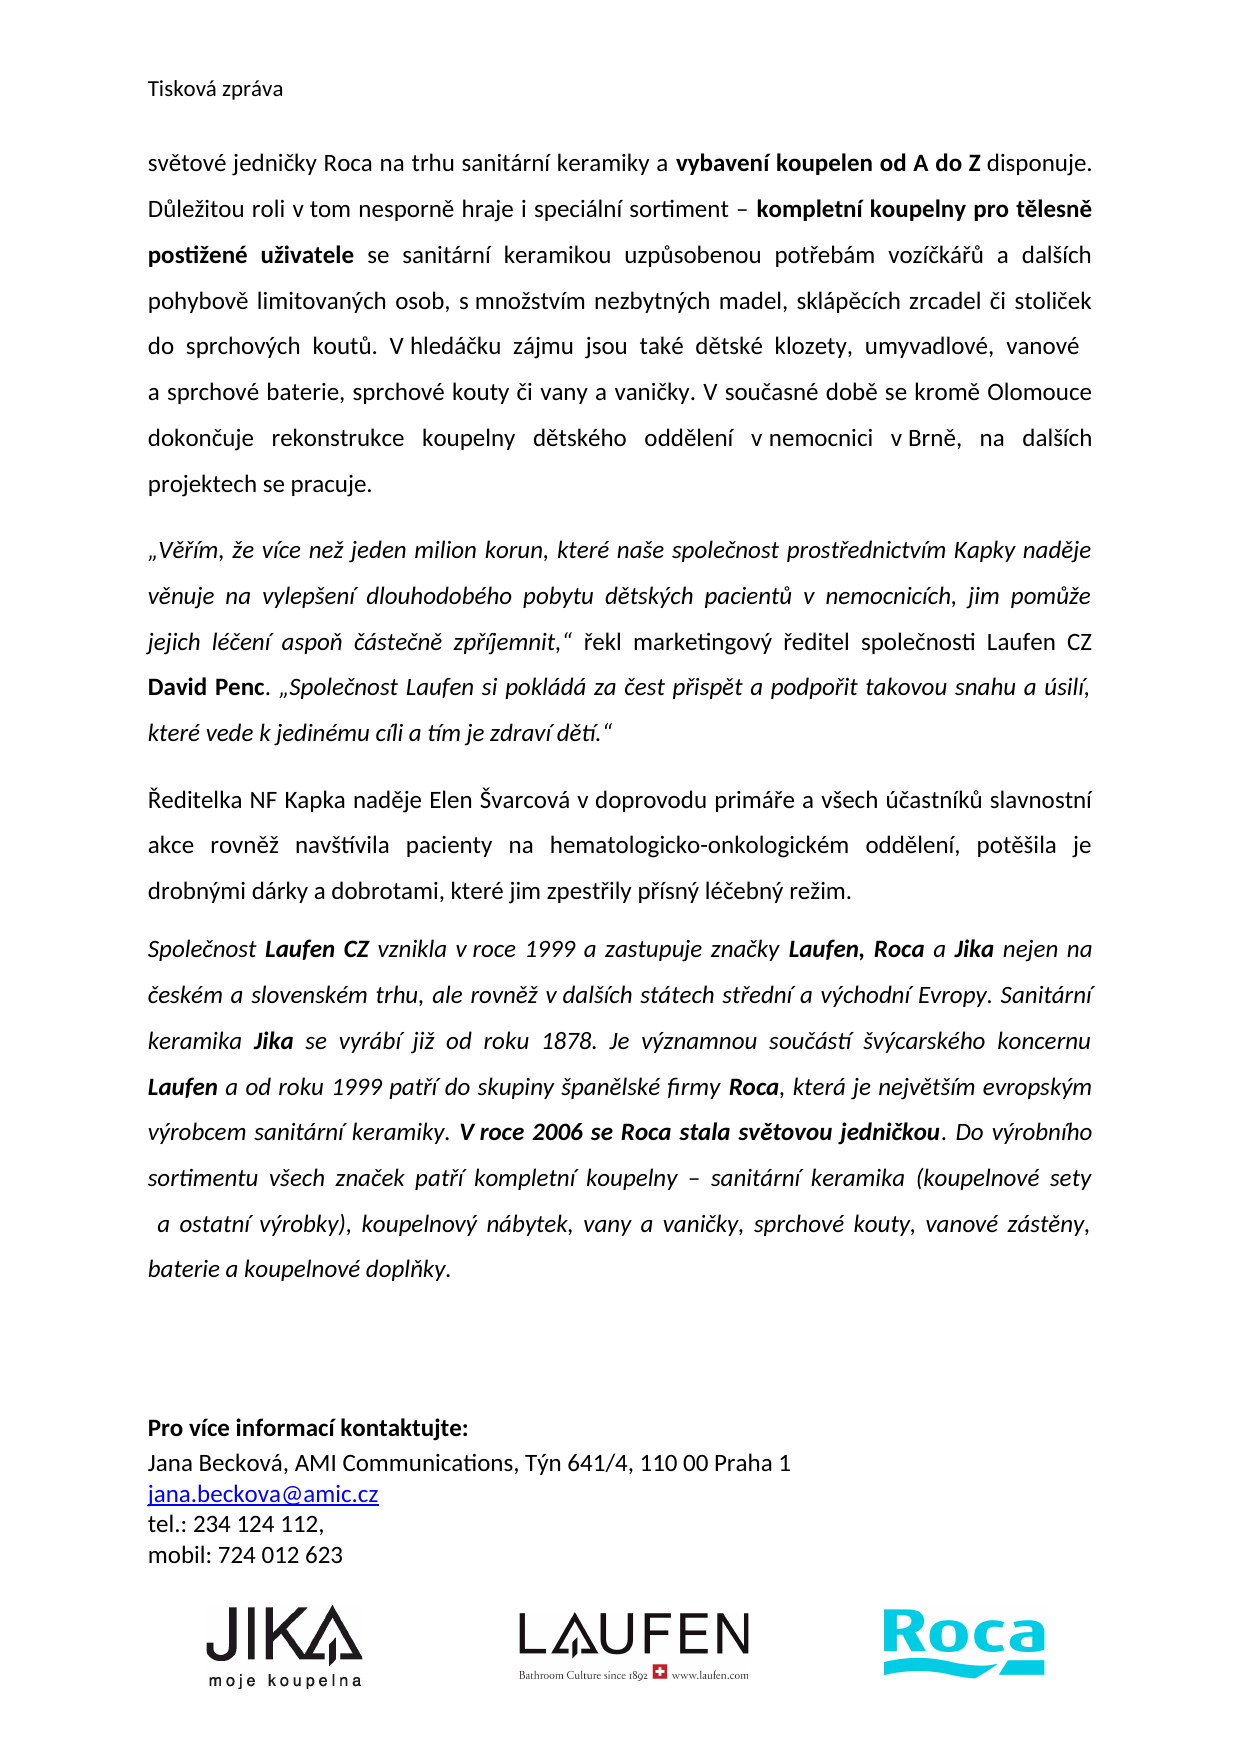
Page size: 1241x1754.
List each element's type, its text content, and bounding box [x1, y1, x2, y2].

text jana.beckova@amic.cz [148, 1478, 1093, 1508]
text Ředitelka NF Kapka naděje Elen Švarcová v doprovodu primáře a všech účastníků slavnostní akce rovněž navštívila pacienty na hematologicko-onkologickém oddělení, potěšila je drobnými dárky a dobrotami, které jim zpestřily přísný léčebný režim. [148, 784, 1093, 906]
text mobil: 724 012 623 [88, 1539, 1093, 1569]
picture [879, 1605, 1049, 1681]
text Pro více informací kontaktujte: [148, 1412, 1093, 1443]
picture [206, 1605, 363, 1689]
text Společnost Laufen CZ vznikla v roce zastupuje značky Laufen, Roca a Jika nejen na českém a slovenském trhu, ale rovněž v dalších státech střední a východní Evropy. Sanitární keramika Jika se vyrábí již od roku 1878. Je významnou součástí švýcarského koncernu Laufen a od roku 1999 patří do skupiny španělské firmy Roca, která je největším evropským výrobcem sanitární keramiky. V roce 2006 se Roca stala světovou jedničkou. Do výrobního sortimentu všech značek patří kompletní koupelny – sanitární keramika (koupelnové sety a ostatní výrobky), koupelnový nábytek, vany a vaničky, sprchové kouty, vanové zástěny, baterie a koupelnové doplňky. [148, 933, 1093, 1284]
text „Věřím, že více než jeden milion korun, které naše společnost prostřednictvím Kapky naděje věnuje na vylepšení dlouhodobého pobytu dětských pacientů v nemocnicích, jim pomůže jejich léčení aspoň částečně zpříjemnit,“ řekl marketingový ředitel společnosti Laufen CZ David Penc. „Společnost Laufen si pokládá za čest přispět a podpořit takovou snahu a úsilí, které vede k jedinému cíli a tím je zdraví dětí.“ [148, 534, 1093, 748]
text Jana Becková, AMI Communications, Týn 641/4, 110 00 Praha 1 [148, 1447, 1093, 1478]
text tel.: 234 124 112, [88, 1508, 1093, 1539]
picture [519, 1612, 749, 1681]
